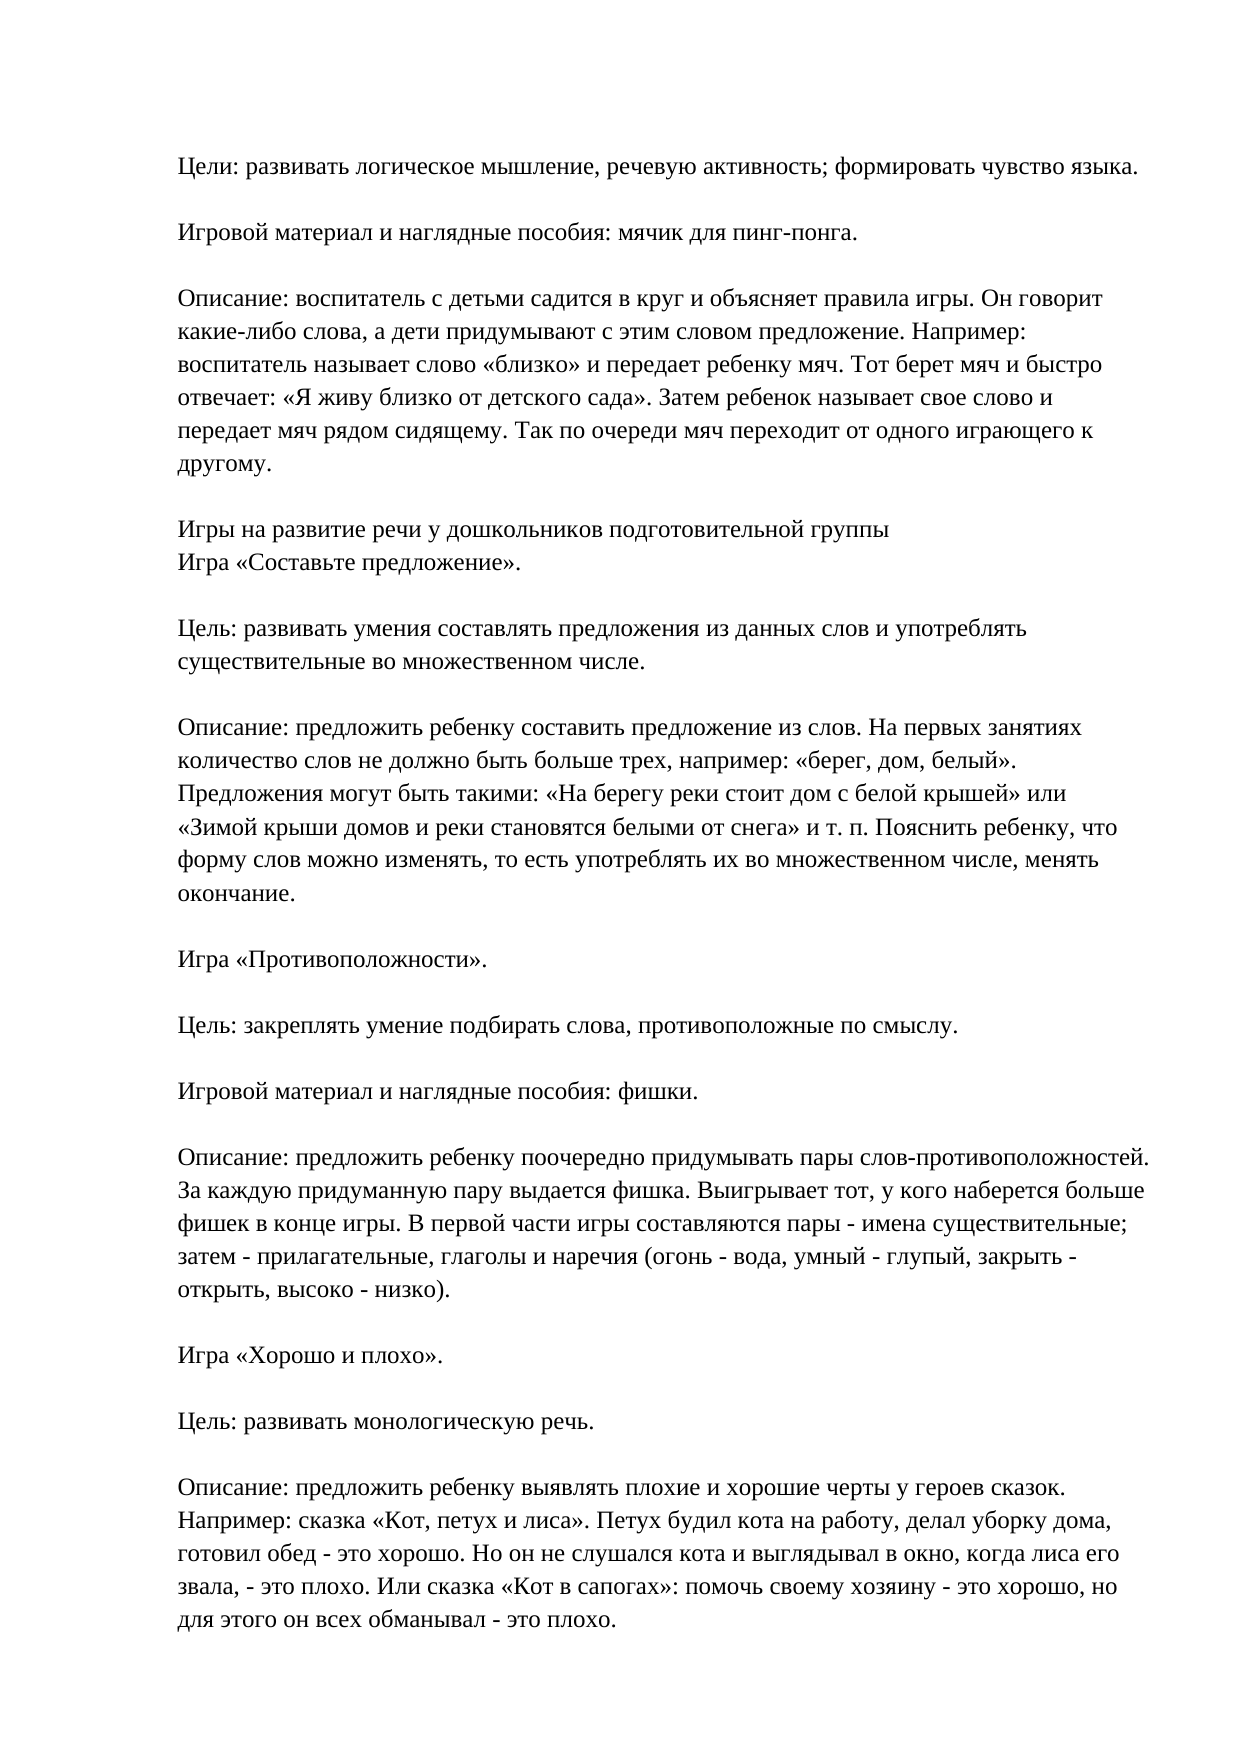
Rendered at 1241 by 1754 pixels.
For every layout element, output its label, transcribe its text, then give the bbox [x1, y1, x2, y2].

text Описание: предложить ребенку поочередно придумывать пары слов-противоположностей. За каждую придуманную пару выдается фишка. Выигрывает тот, у кого наберется больше фишек в конце игры. В первой части игры составляются пары - имена существительные; затем - прилагательные, глаголы и наречия (огонь - вода, умный - глупый, закрыть - открыть, высоко - низко). [177, 1142, 1152, 1303]
text Цели: развивать логическое мышление, речевую активность; формировать чувство языка. [177, 151, 1152, 180]
text Цель: развивать монологическую речь. [177, 1406, 1152, 1435]
text Цель: развивать умения составлять предложения из данных слов и употреблять существительные во множественном числе. [177, 613, 1152, 675]
text Игровой материал и наглядные пособия: мячик для пинг-понга. [177, 217, 1152, 246]
text Игры на развитие речи у дошкольников подготовительной группы [177, 514, 1152, 543]
text Игровой материал и наглядные пособия: фишки. [177, 1076, 1152, 1104]
text Игра «Хорошо и плохо». [177, 1340, 1152, 1369]
text Игра «Противоположности». [177, 944, 1152, 972]
text Описание: воспитатель с детьми садится в круг и объясняет правила игры. Он говорит какие-либо слова, а дети придумывают с этим словом предложение. Например: воспитатель называет слово «близко» и передает ребенку мяч. Тот берет мяч и быстро отвечает: «Я живу близко от детского сада». Затем ребенок называет свое слово и передает мяч рядом сидящему. Так по очереди мяч переходит от одного играющего к другому. [177, 283, 1152, 477]
text Описание: предложить ребенку составить предложение из слов. На первых занятиях количество слов не должно быть больше трех, например: «берег, дом, белый». Предложения могут быть такими: «На берегу реки стоит дом с белой крышей» или «Зимой крыши домов и реки становятся белыми от снега» и т. п. Пояснить ребенку, что форму слов можно изменять, то есть употреблять их во множественном числе, менять окончание. [177, 712, 1152, 906]
text Игра «Составьте предложение». [177, 547, 1152, 576]
text Описание: предложить ребенку выявлять плохие и хорошие черты у героев сказок. Например: сказка «Кот, петух и лиса». Петух будил кота на работу, делал уборку дома, готовил обед - это хорошо. Но он не слушался кота и выглядывал в окно, когда лиса его звала, - это плохо. Или сказка «Кот в сапогах»: помочь своему хозяину - это хорошо, но для этого он всех обманывал - это плохо. [177, 1472, 1152, 1633]
text Цель: закреплять умение подбирать слова, противоположные по смыслу. [177, 1010, 1152, 1038]
